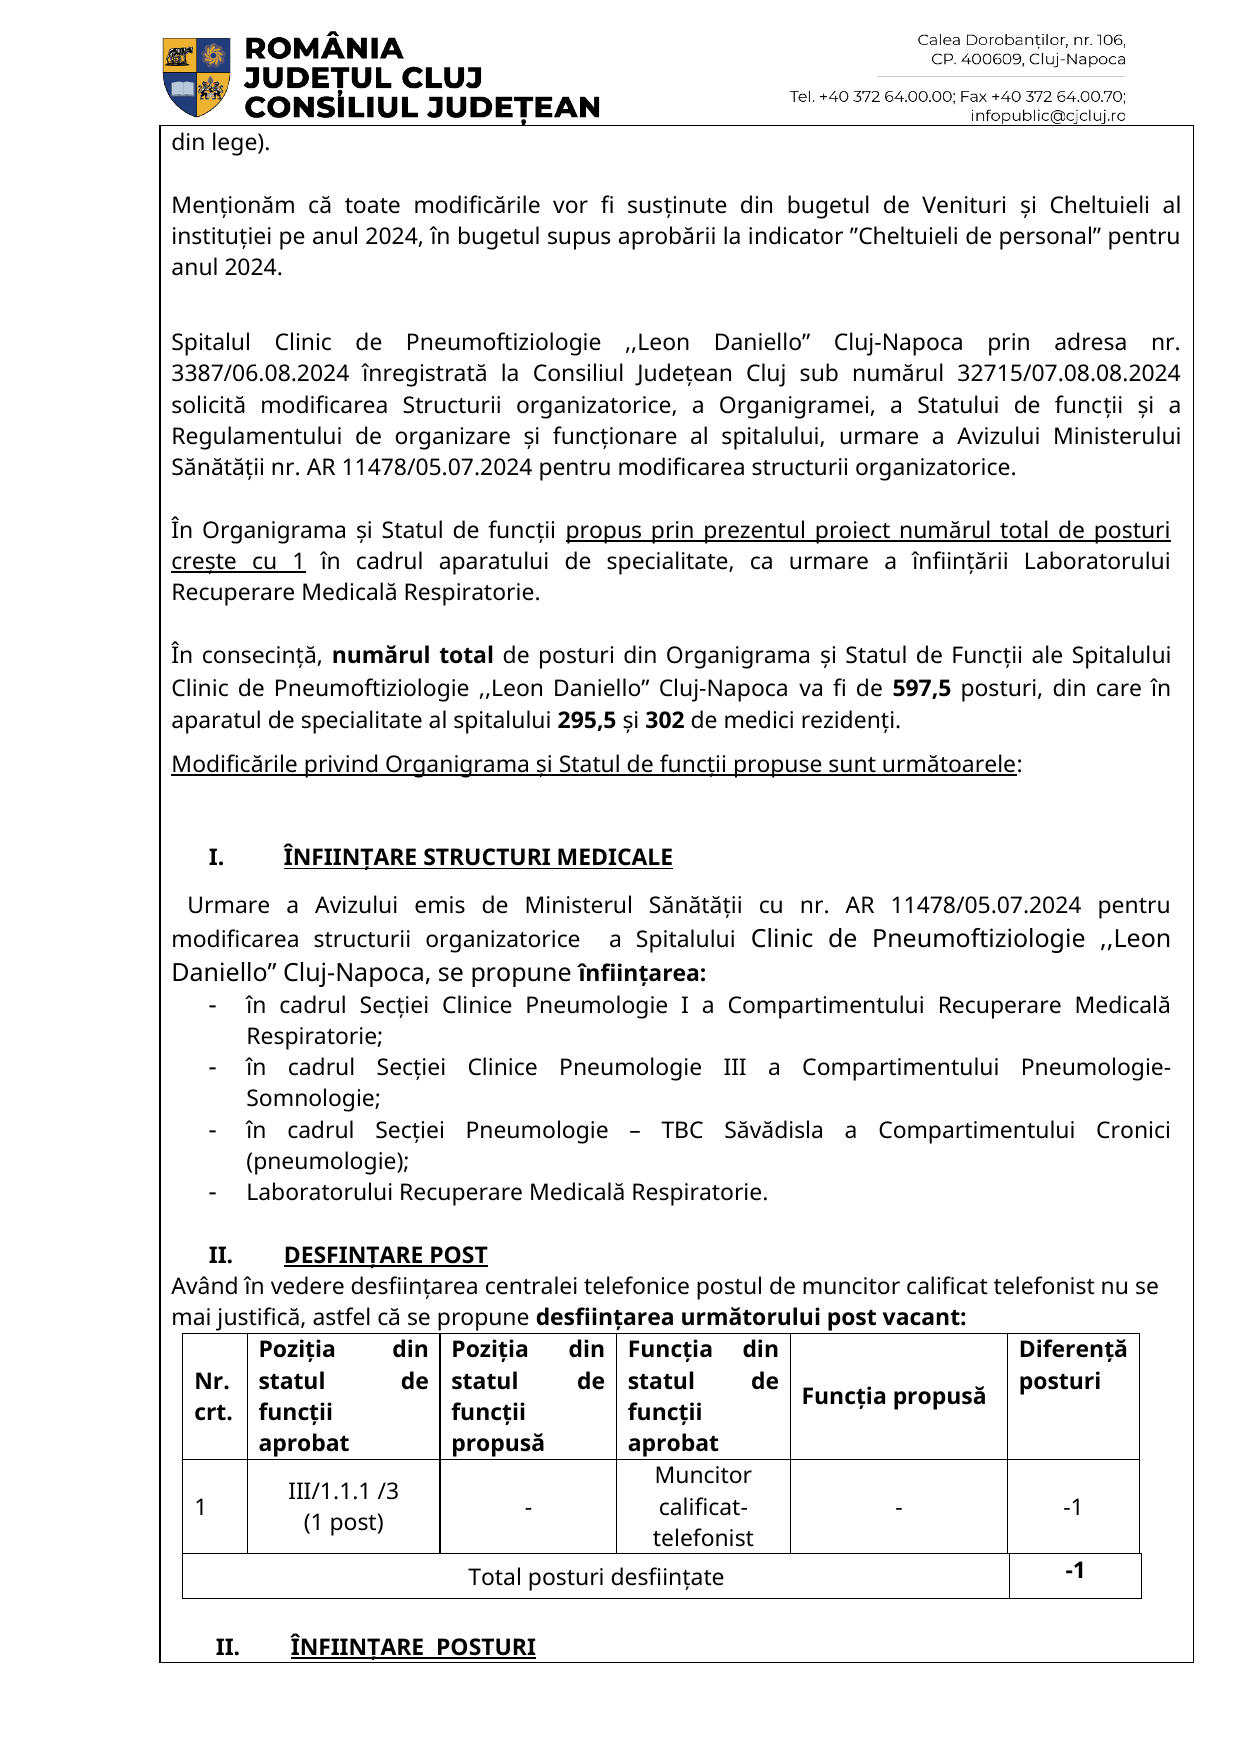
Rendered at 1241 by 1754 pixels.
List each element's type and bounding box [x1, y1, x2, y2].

table_cell [161, 126, 1193, 1662]
picture [789, 31, 1125, 125]
picture [162, 31, 600, 125]
